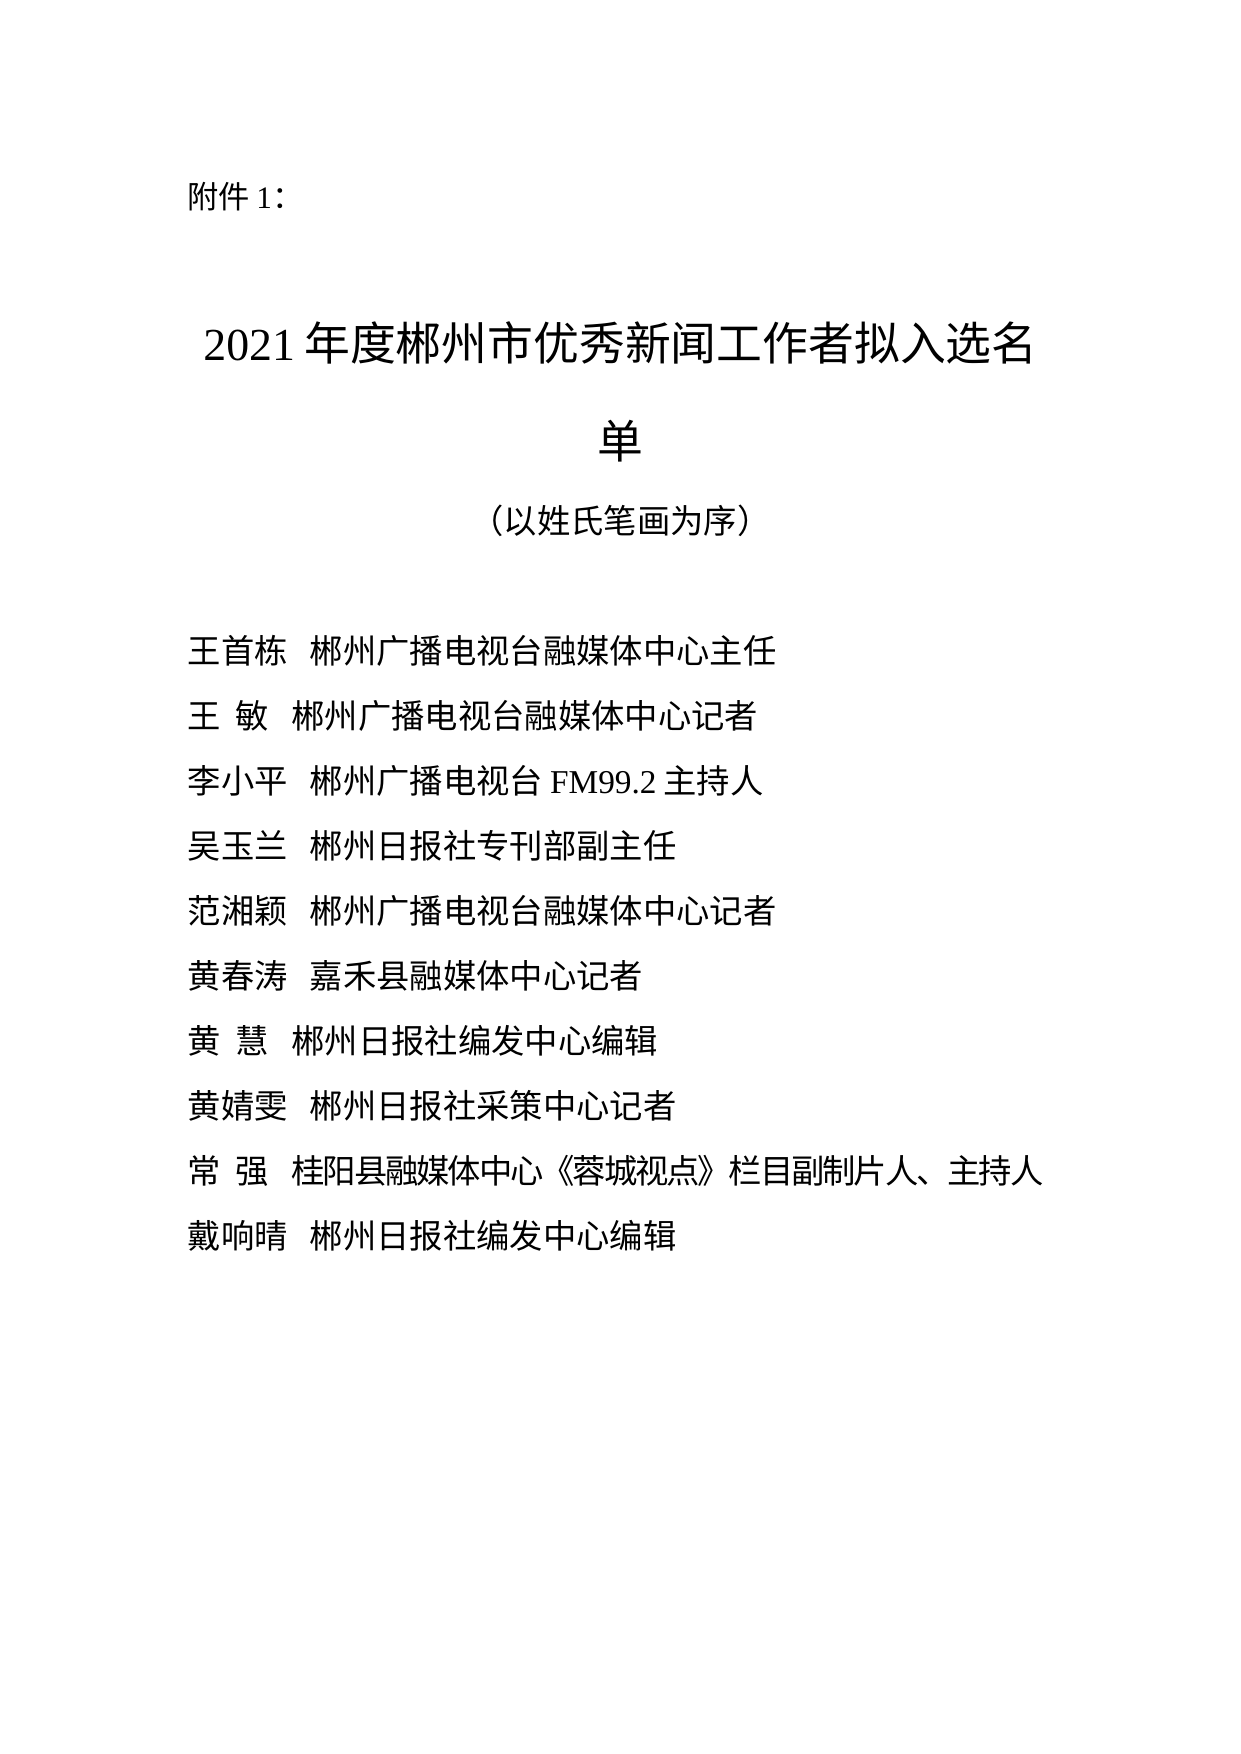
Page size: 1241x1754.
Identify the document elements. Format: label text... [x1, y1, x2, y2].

text 吴玉兰 郴州日报社专刊部副主任 [187, 812, 1053, 877]
text 2021年度郴州市优秀新闻工作者拟入选名单 [187, 292, 1053, 487]
text 附件1： [187, 162, 1053, 227]
text 王首栋 郴州广播电视台融媒体中心主任 [187, 617, 1053, 682]
text 王 敏 郴州广播电视台融媒体中心记者 [187, 682, 1053, 747]
text 黄春涛 嘉禾县融媒体中心记者 [187, 942, 1053, 1007]
text 常 强 桂阳县融媒体中心《蓉城视点》栏目副制片人、主持人 [187, 1137, 1053, 1202]
text 范湘颖 郴州广播电视台融媒体中心记者 [187, 877, 1053, 942]
text 李小平 郴州广播电视台FM99.2主持人 [187, 747, 1053, 812]
text 黄婧雯 郴州日报社采策中心记者 [187, 1072, 1053, 1137]
text 黄 慧 郴州日报社编发中心编辑 [187, 1007, 1053, 1072]
text （以姓氏笔画为序） [187, 487, 1053, 552]
text 戴响晴 郴州日报社编发中心编辑 [187, 1202, 1053, 1267]
